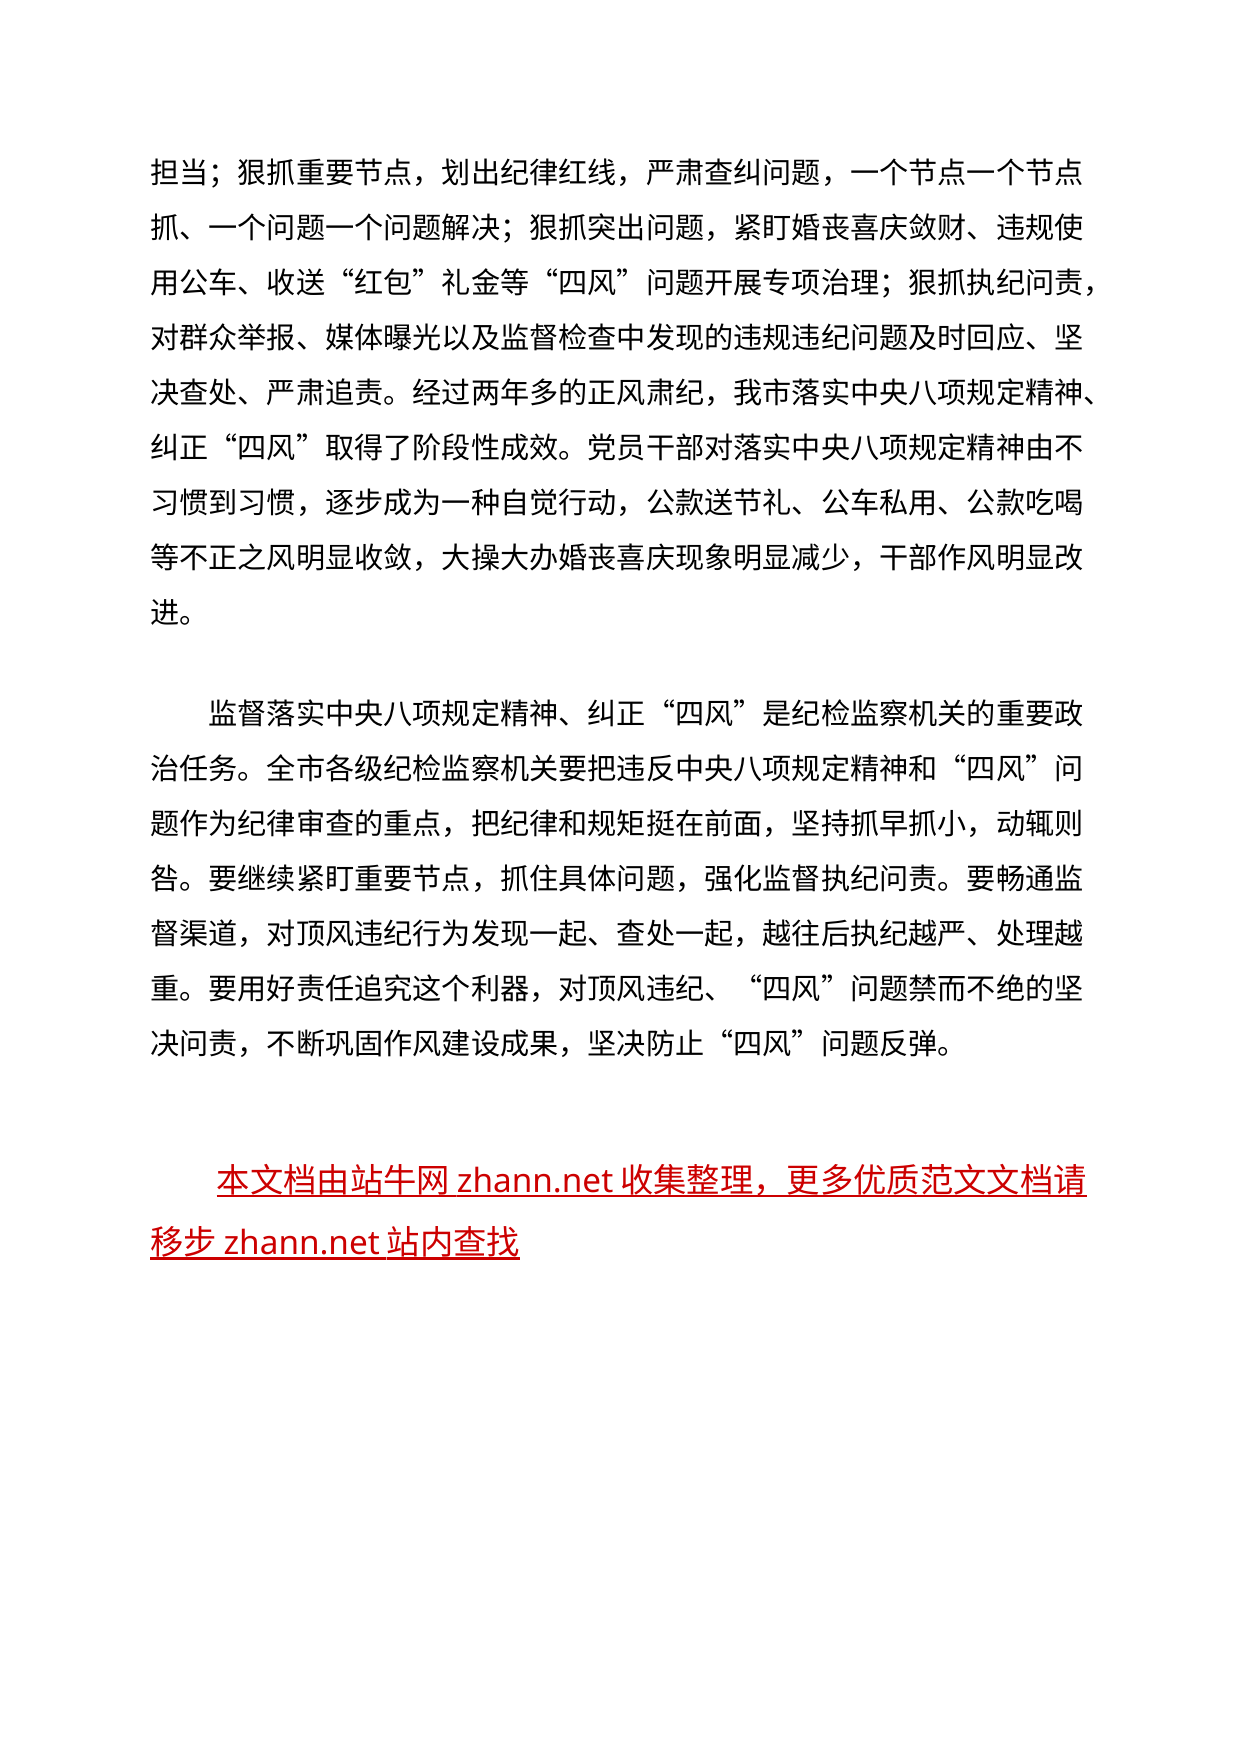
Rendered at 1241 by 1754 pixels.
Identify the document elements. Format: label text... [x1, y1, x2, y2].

text 本文档由站牛网zhann.net收集整理，更多优质范文文档请移步zhann.net站内查找 [150, 1153, 1090, 1264]
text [150, 150, 1090, 631]
text 监督落实中央八项规定精神、纠正“四风”是纪检监察机关的重要政治任务。全市各级纪检监察机关要把违反中央八项规定精神和“四风”问题作为纪律审查的重点，把纪律和规矩挺在前面，坚持抓早抓小，动辄则咎。要继续紧盯重要节点，抓住具体问题，强化监督执纪问责。要畅通监督渠道，对顶风违纪行为发现一起、查处一起，越往后执纪越严、处理越重。要用好责任追究这个利器，对顶风违纪、“四风”问题禁而不绝的坚决问责，不断巩固作风建设成果，坚决防止“四风”问题反弹。 [150, 691, 1090, 1063]
